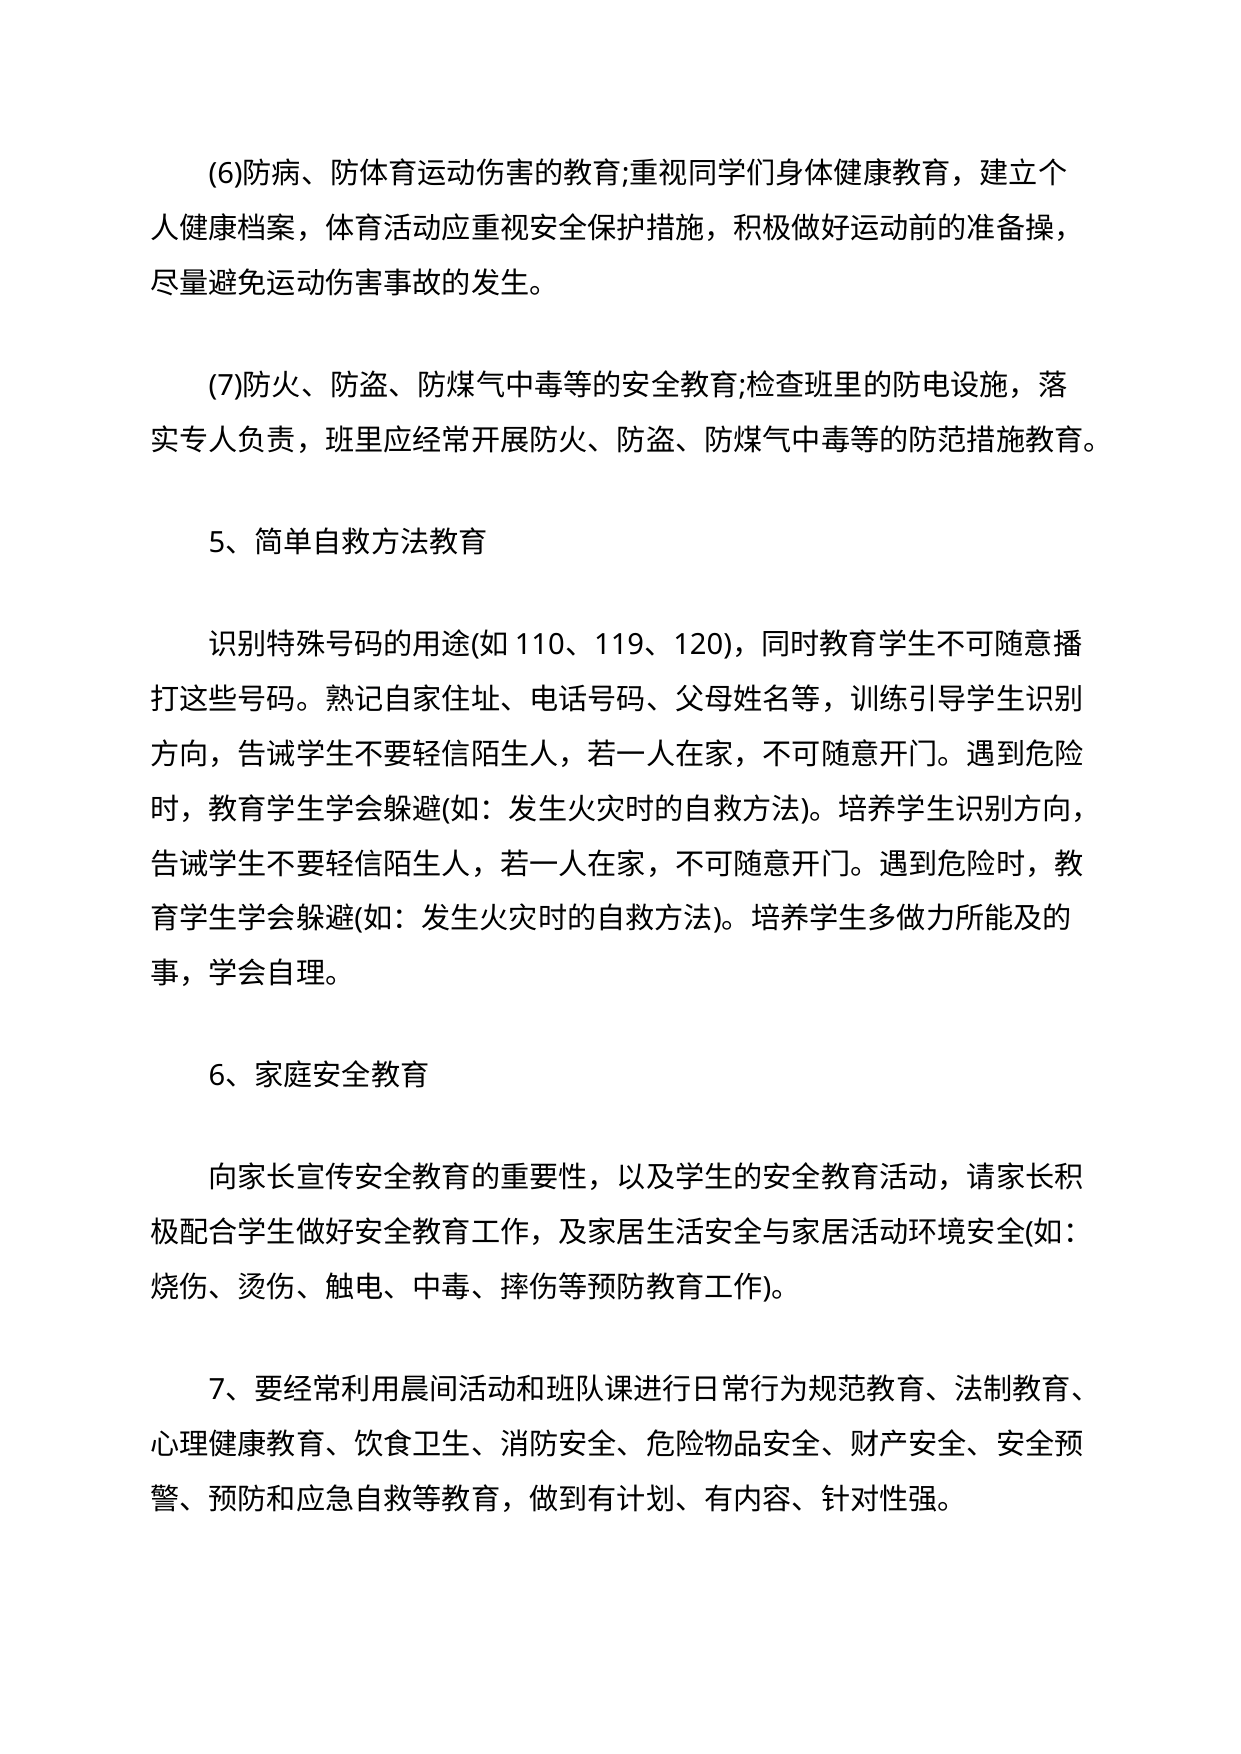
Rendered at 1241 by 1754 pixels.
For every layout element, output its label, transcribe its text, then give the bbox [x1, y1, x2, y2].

text 识别特殊号码的用途(如110、119、120)，同时教育学生不可随意播打这些号码。熟记自家住址、电话号码、父母姓名等，训练引导学生识别方向，告诫学生不要轻信陌生人，若一人在家，不可随意开门。遇到危险时，教育学生学会躲避(如：发生火灾时的自救方法)。培养学生识别方向，告诫学生不要轻信陌生人，若一人在家，不可随意开门。遇到危险时，教育学生学会躲避(如：发生火灾时的自救方法)。培养学生多做力所能及的事，学会自理。 [150, 620, 1090, 992]
text (7)防火、防盗、防煤气中毒等的安全教育;检查班里的防电设施，落实专人负责，班里应经常开展防火、防盗、防煤气中毒等的防范措施教育。 [150, 362, 1090, 459]
text 6、家庭安全教育 [150, 1052, 1090, 1094]
text (6)防病、防体育运动伤害的教育;重视同学们身体健康教育，建立个人健康档案，体育活动应重视安全保护措施，积极做好运动前的准备操，尽量避免运动伤害事故的发生。 [150, 150, 1090, 302]
text 向家长宣传安全教育的重要性，以及学生的安全教育活动，请家长积极配合学生做好安全教育工作，及家居生活安全与家居活动环境安全(如：烧伤、烫伤、触电、中毒、摔伤等预防教育工作)。 [150, 1154, 1090, 1306]
text 7、要经常利用晨间活动和班队课进行日常行为规范教育、法制教育、心理健康教育、饮食卫生、消防安全、危险物品安全、财产安全、安全预警、预防和应急自救等教育，做到有计划、有内容、针对性强。 [150, 1366, 1090, 1518]
text 5、简单自救方法教育 [150, 518, 1090, 561]
